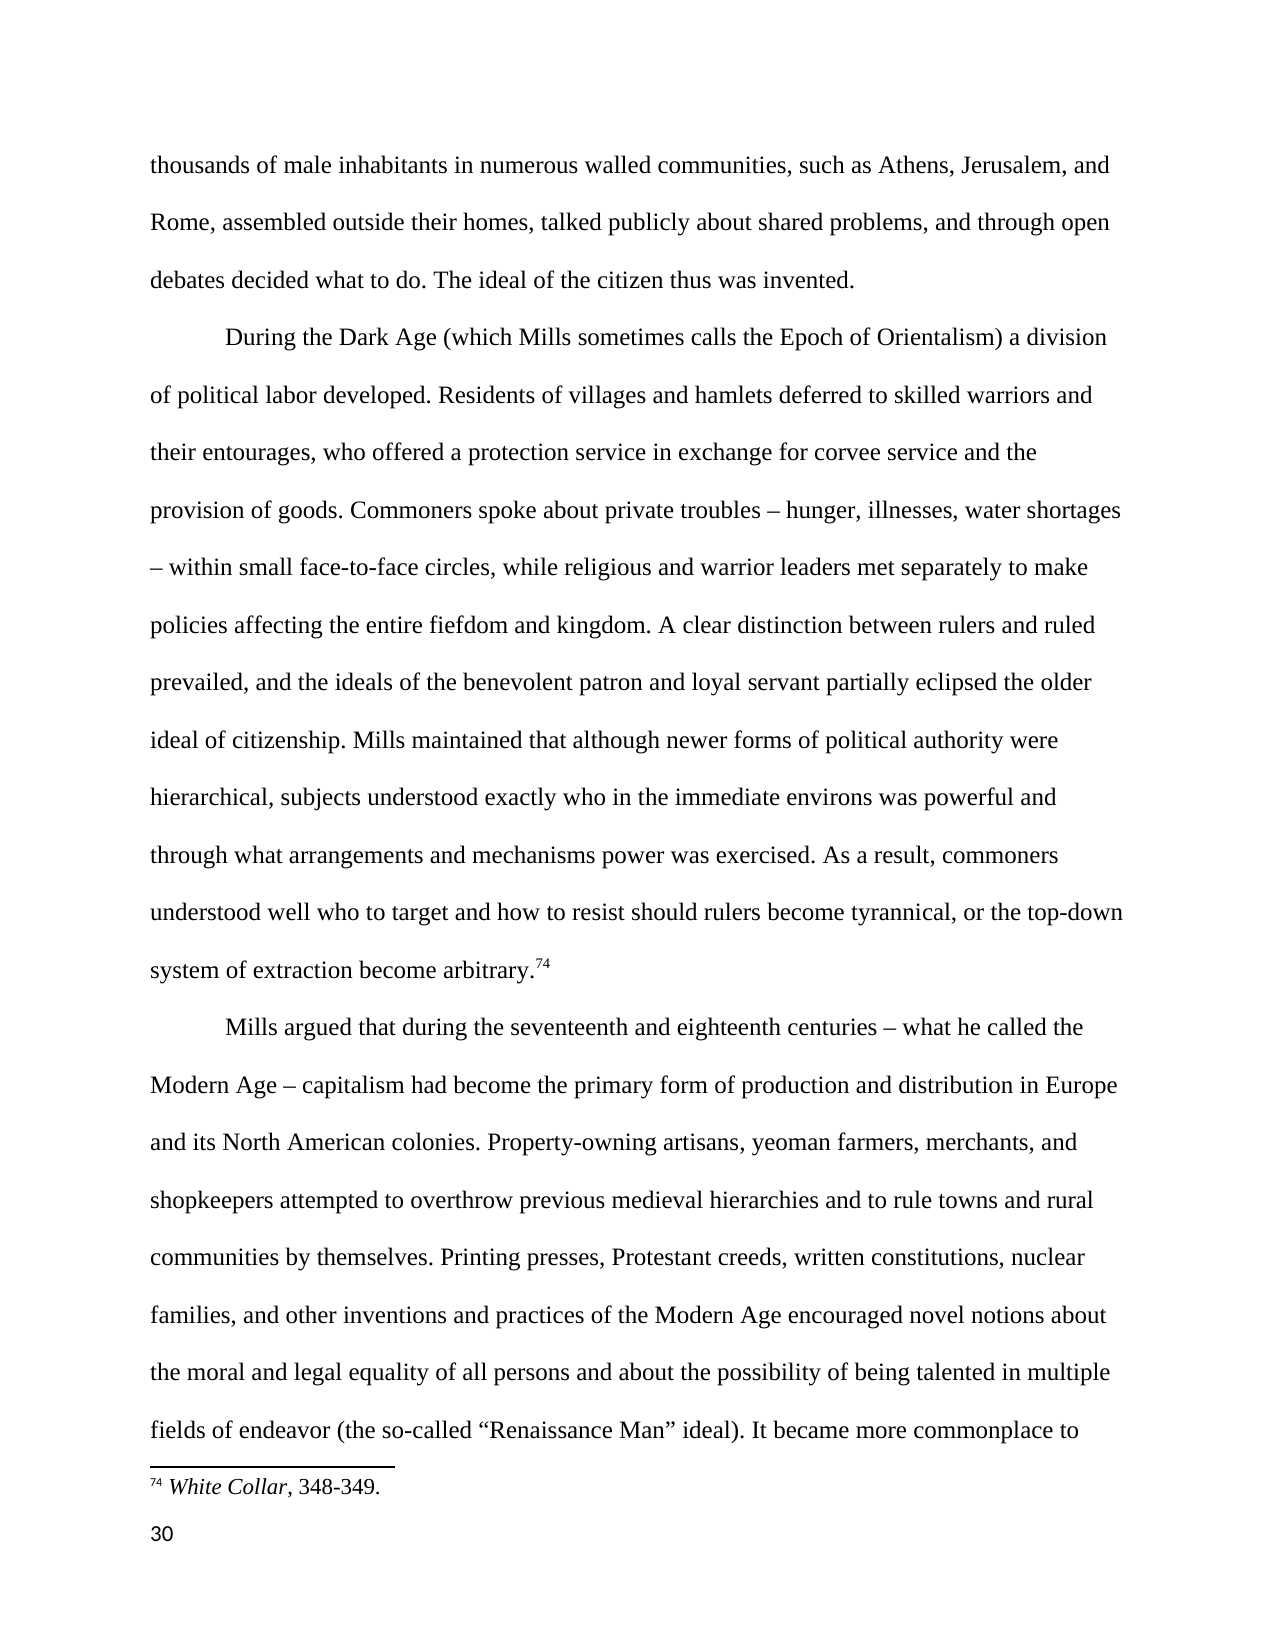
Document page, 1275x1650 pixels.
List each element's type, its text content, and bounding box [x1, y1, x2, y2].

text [150, 1012, 1125, 1444]
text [150, 150, 1125, 294]
text During the Dark Age (which Mills sometimes calls the Epoch of Orientalism) a division of political labor developed. Residents of villages and hamlets deferred to skilled warriors and their entourages, who offered a protection service in exchange for corvee service and the provision of goods. Commoners spoke about private troubles – hunger, illnesses, water shortages – within small face-to-face circles, while religious and warrior leaders met separately to make policies affecting the entire fiefdom and kingdom. A clear distinction between rulers and ruled prevailed, and the ideals of the benevolent patron and loyal servant partially eclipsed the older ideal of citizenship. Mills maintained that although newer forms of political authority were hierarchical, subjects understood exactly who in the immediate environs was powerful and through what arrangements and mechanisms power was exercised. As a result, commoners understood well who to target and how to resist should rulers become tyrannical, or the top-down system of extraction become arbitrary. [150, 322, 1125, 984]
